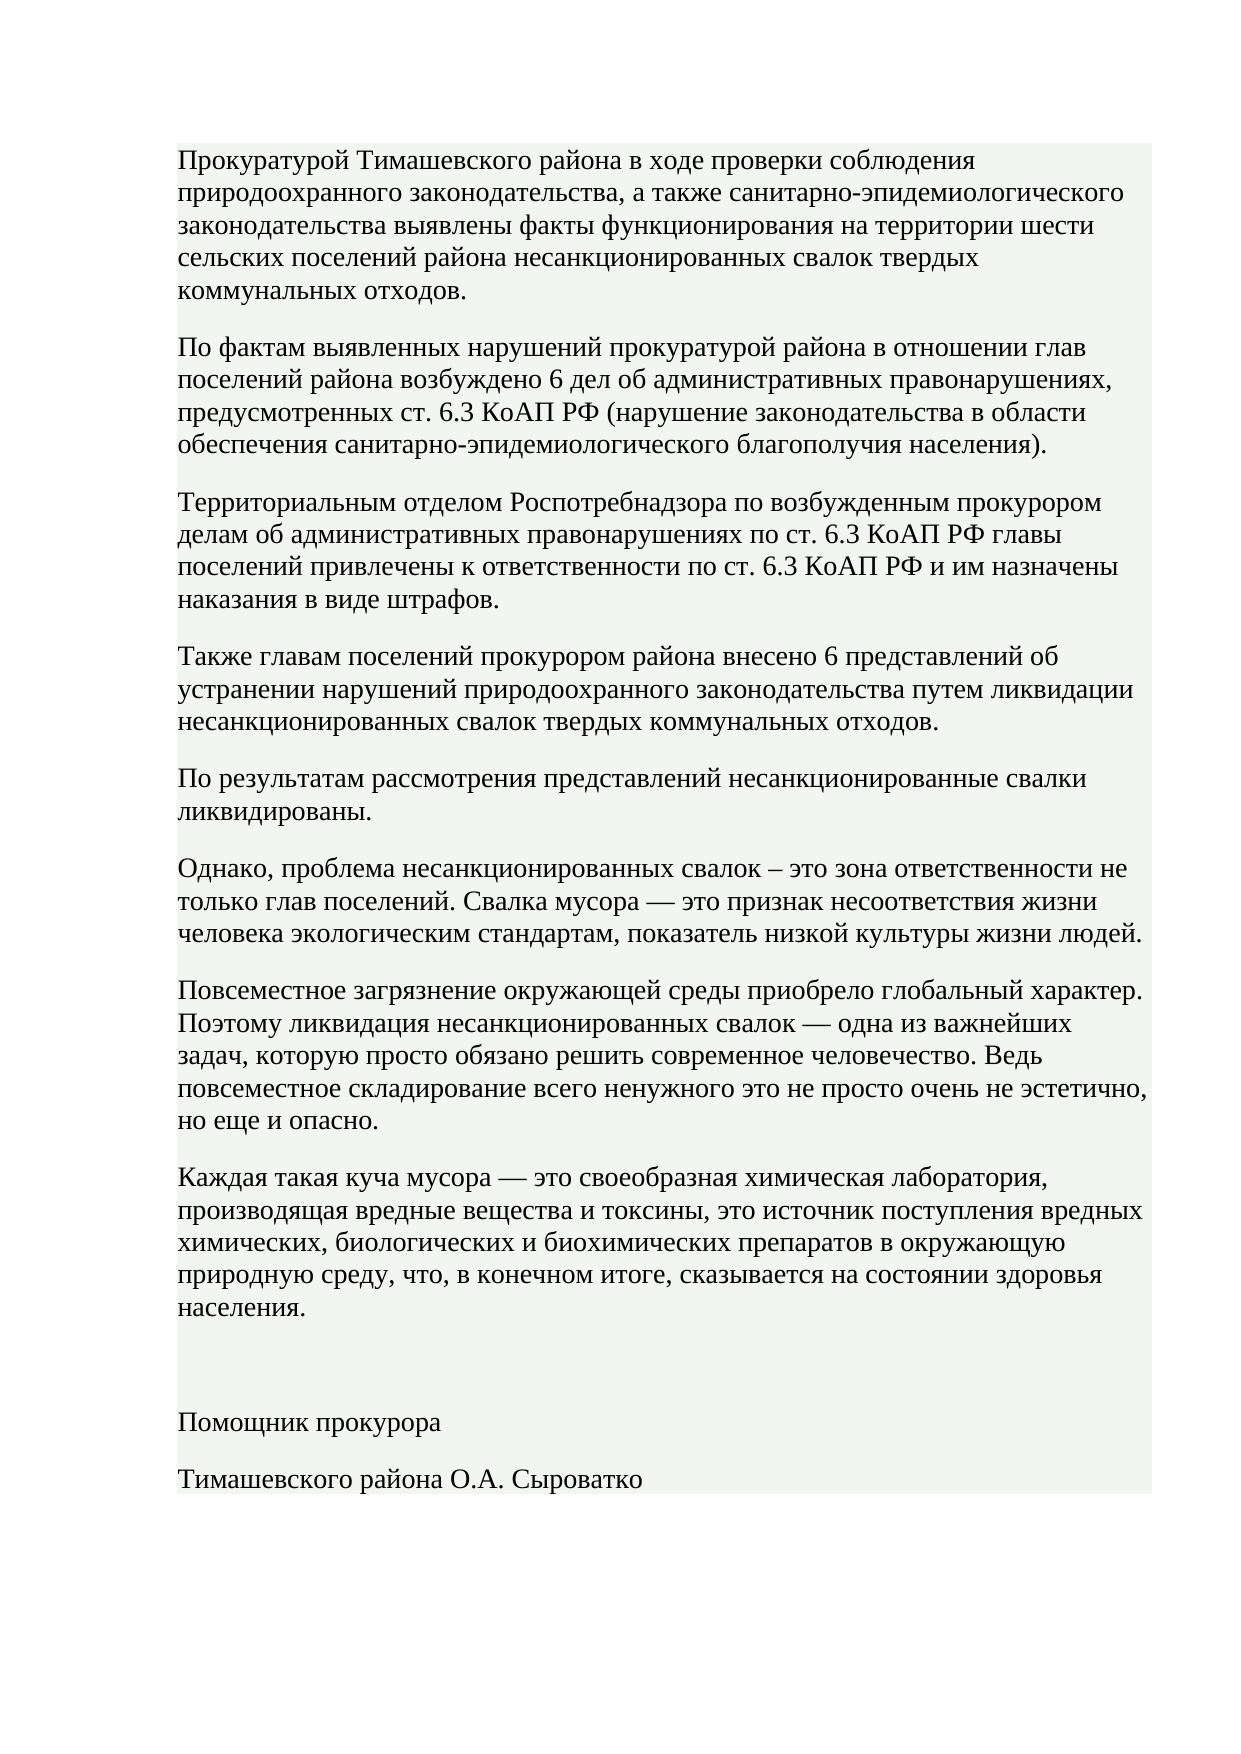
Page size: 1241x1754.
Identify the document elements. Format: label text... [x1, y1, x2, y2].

text Также главам поселений прокурором района внесено 6 представлений об устранении нарушений природоохранного законодательства путем ликвидации несанкционированных свалок твердых коммунальных отходов. [177, 639, 1152, 736]
text Помощник прокурора [177, 1405, 1152, 1437]
text Тимашевского района О.А. Сыроватко [177, 1462, 1152, 1494]
text По результатам рассмотрения представлений несанкционированные свалки ликвидированы. [177, 761, 1152, 826]
text Территориальным отделом Роспотребнадзора по возбужденным прокурором делам об административных правонарушениях по ст. 6.3 КоАП РФ главы поселений привлечены к ответственности по ст. 6.3 КоАП РФ и им назначены наказания в виде штрафов. [177, 485, 1152, 614]
text Однако, проблема несанкционированных свалок – это зона ответственности не только глав поселений. Свалка мусора — это признак несоответствия жизни человека экологическим стандартам, показатель низкой культуры жизни людей. [177, 851, 1152, 948]
text Прокуратурой Тимашевского района в ходе проверки соблюдения природоохранного законодательства, а также санитарно-эпидемиологического законодательства выявлены факты функционирования на территории шести сельских поселений района несанкционированных свалок твердых коммунальных отходов. [177, 143, 1152, 305]
text Каждая такая куча мусора — это своеобразная химическая лаборатория, производящая вредные вещества и токсины, это источник поступления вредных химических, биологических и биохимических препаратов в окружающую природную среду, что, в конечном итоге, сказывается на состоянии здоровья населения. [177, 1160, 1152, 1322]
text По фактам выявленных нарушений прокуратурой района в отношении глав поселений района возбуждено 6 дел об административных правонарушениях, предусмотренных ст. 6.3 КоАП РФ (нарушение законодательства в области обеспечения санитарно-эпидемиологического благополучия населения). [177, 330, 1152, 460]
text Повсеместное загрязнение окружающей среды приобрело глобальный характер. Поэтому ликвидация несанкционированных свалок — одна из важнейших задач, которую просто обязано решить современное человечество. Ведь повсеместное складирование всего ненужного это не просто очень не эстетично, но еще и опасно. [177, 973, 1152, 1135]
